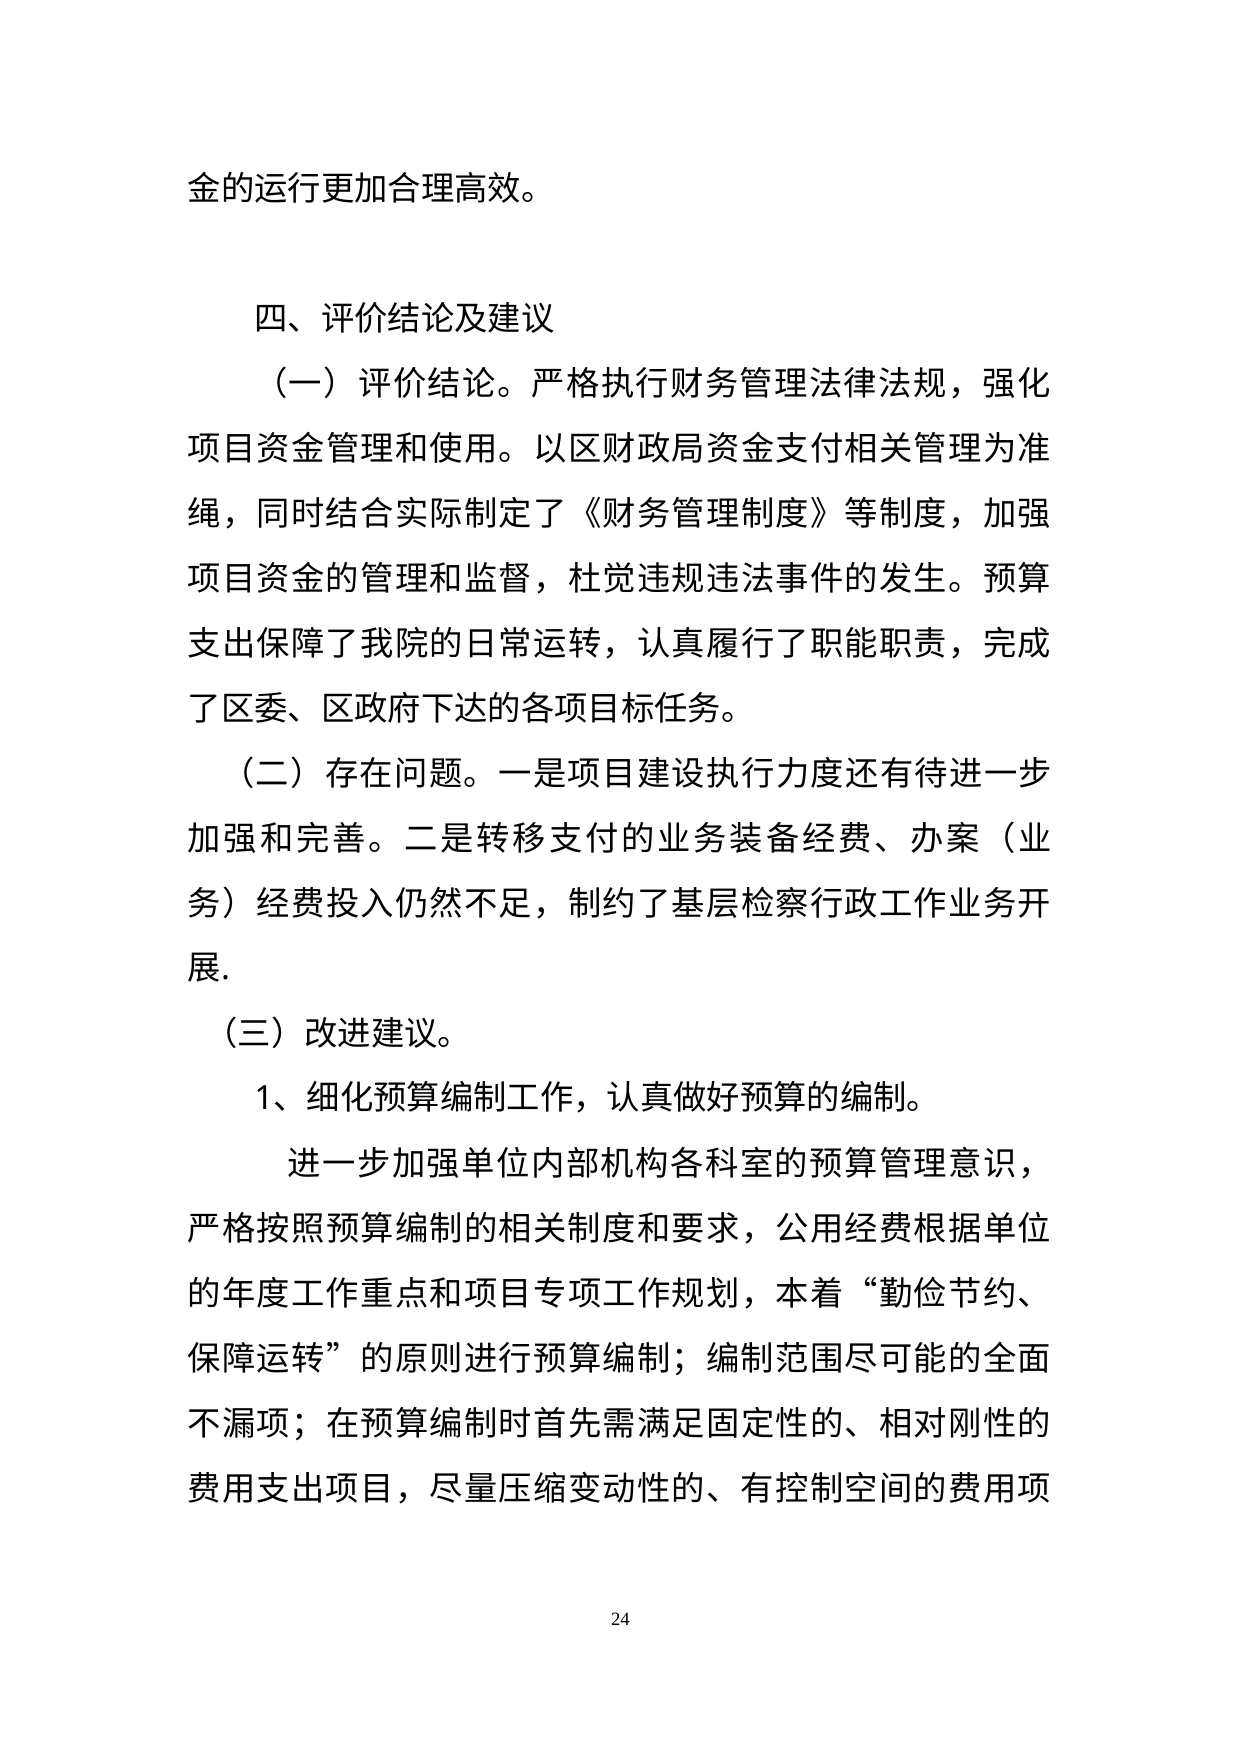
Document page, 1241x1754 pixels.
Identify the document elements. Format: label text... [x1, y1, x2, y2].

text 四、评价结论及建议 [187, 283, 1053, 348]
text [187, 153, 1053, 218]
text （二）存在问题。一是项目建设执行力度还有待进一步加强和完善。二是转移支付的业务装备经费、办案（业务）经费投入仍然不足，制约了基层检察行政工作业务开展. [187, 738, 1053, 998]
text （一）评价结论。严格执行财务管理法律法规，强化项目资金管理和使用。以区财政局资金支付相关管理为准绳，同时结合实际制定了《财务管理制度》等制度，加强项目资金的管理和监督，杜觉违规违法事件的发生。预算支出保障了我院的日常运转，认真履行了职能职责，完成了区委、区政府下达的各项目标任务。 [187, 348, 1053, 738]
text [187, 1128, 1053, 1518]
text 1、细化预算编制工作，认真做好预算的编制。 [187, 1063, 1053, 1128]
text （三）改进建议。 [187, 998, 1053, 1063]
